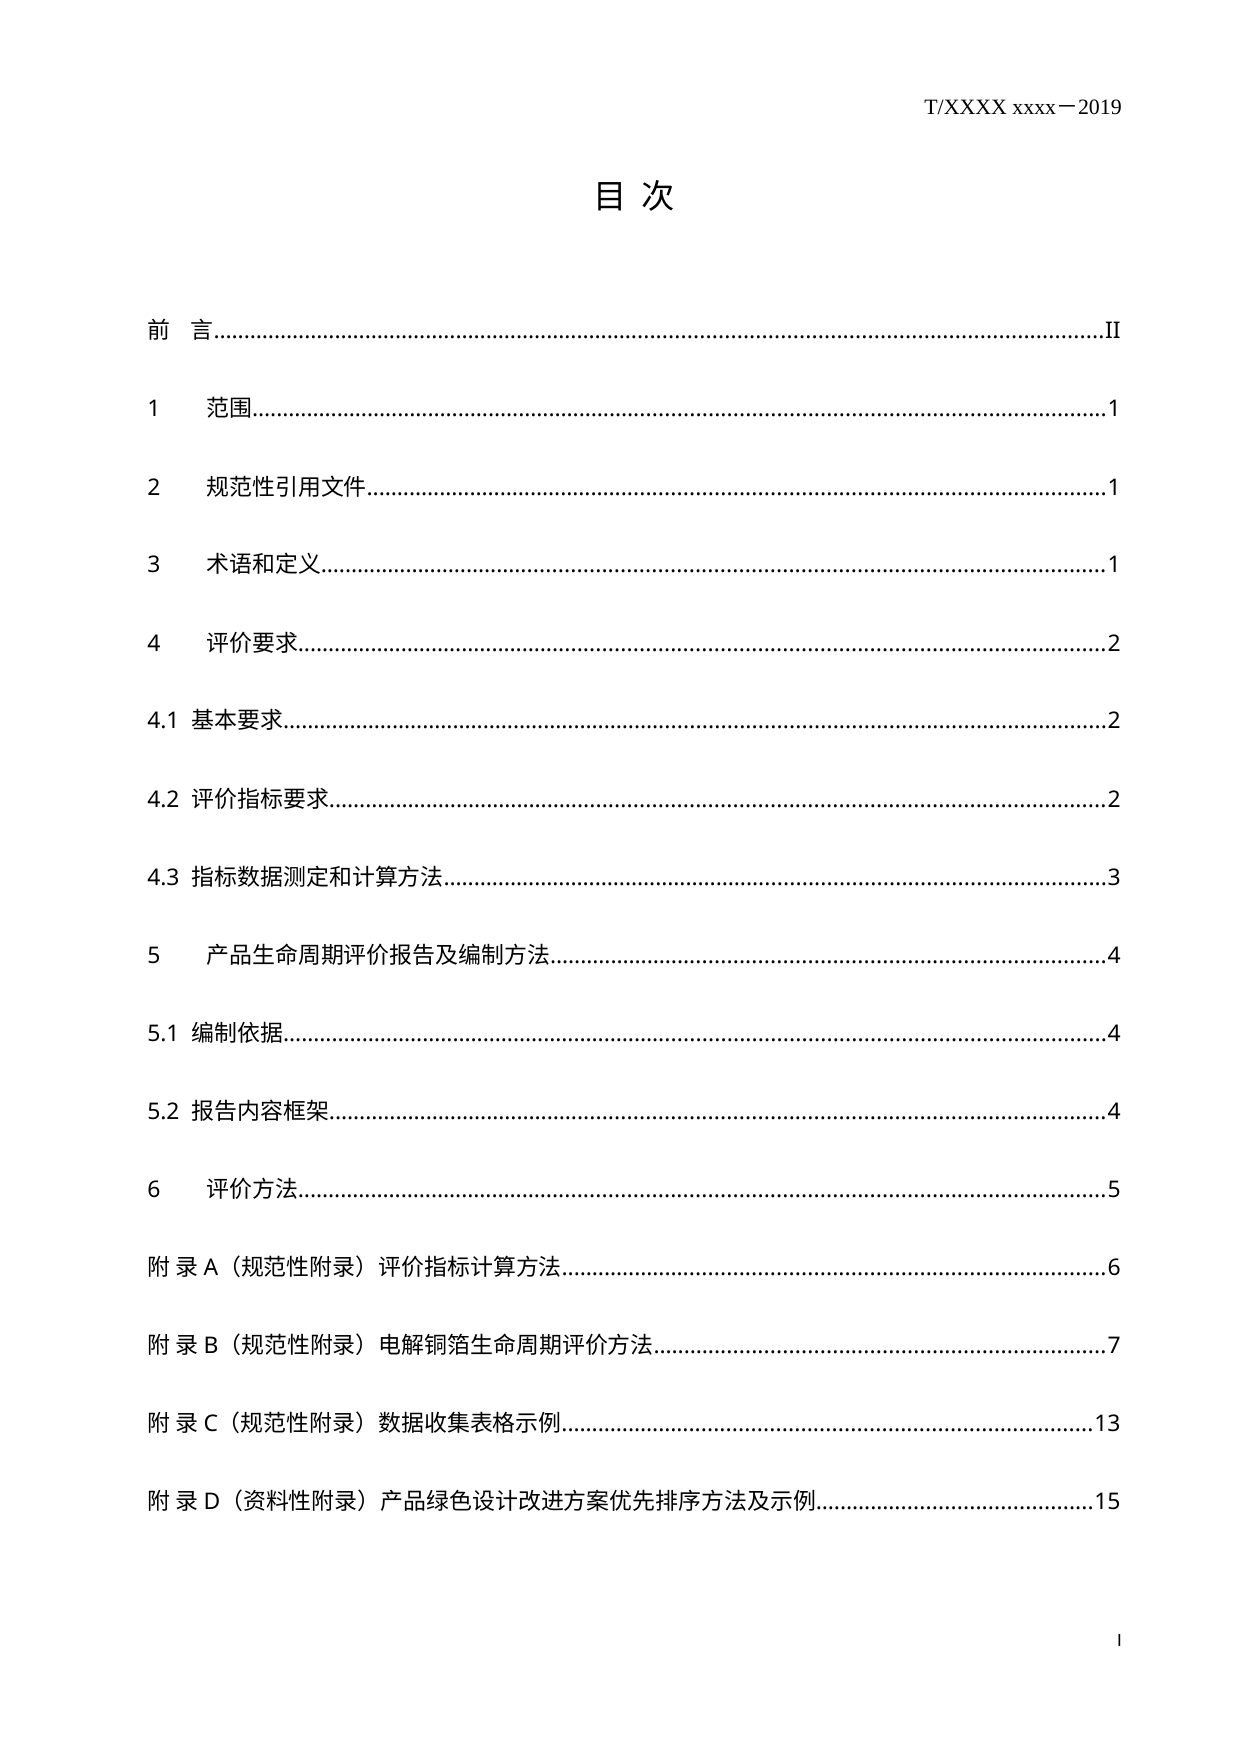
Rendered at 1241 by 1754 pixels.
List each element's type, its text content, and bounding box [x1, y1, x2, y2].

subtitle 目 次 [147, 162, 1121, 227]
